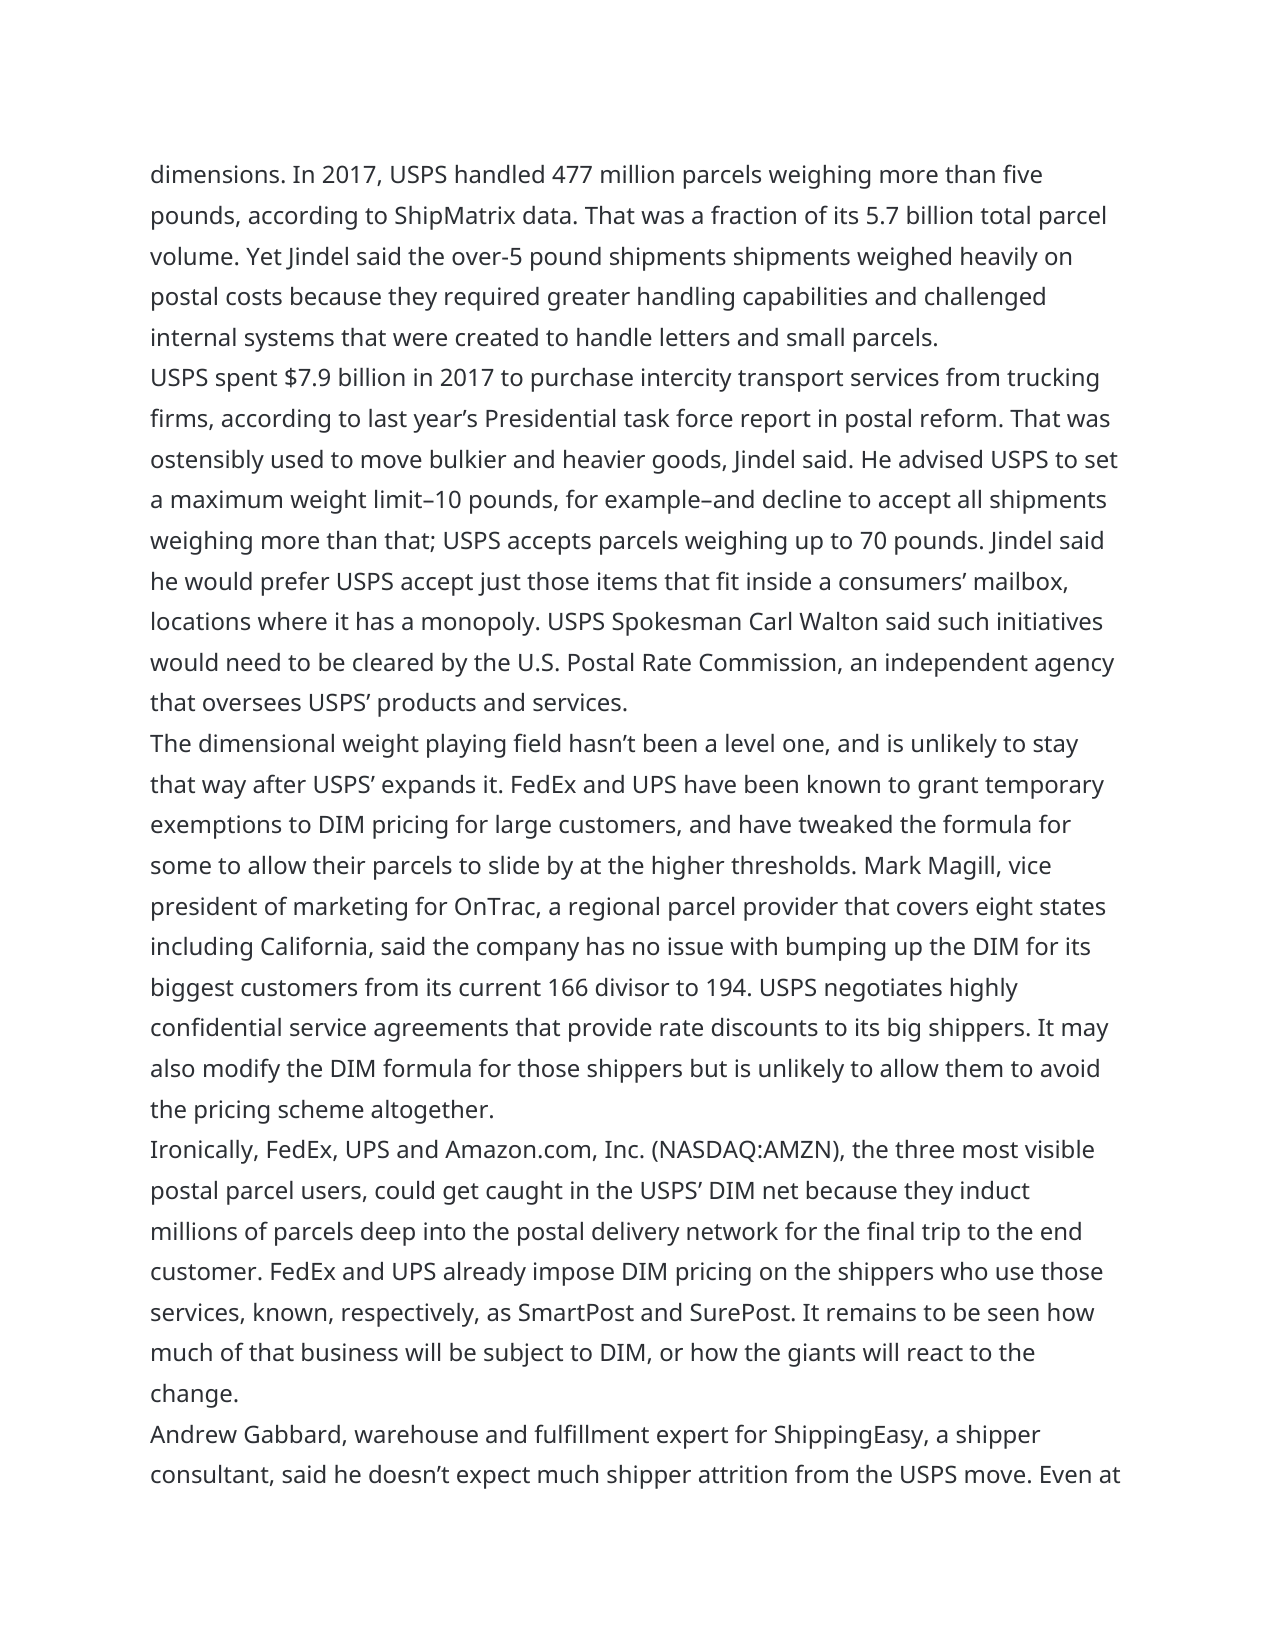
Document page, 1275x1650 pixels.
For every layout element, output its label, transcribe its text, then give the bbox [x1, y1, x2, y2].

text The dimensional weight playing field hasn’t been a level one, and is unlikely to stay that way after USPS’ expands it. FedEx and UPS have been known to grant temporary exemptions to DIM pricing for large customers, and have tweaked the formula for some to allow their parcels to slide by at the higher thresholds. Mark Magill, vice president of marketing for OnTrac, a regional parcel provider that covers eight states including California, said the company has no issue with bumping up the DIM for its biggest customers from its current 166 divisor to 194. USPS negotiates highly confidential service agreements that provide rate discounts to its big shippers. It may also modify the DIM formula for those shippers but is unlikely to allow them to avoid the pricing scheme altogether. [150, 719, 1125, 1125]
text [150, 1409, 1125, 1491]
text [150, 150, 1125, 353]
text Ironically, FedEx, UPS and Amazon.com, Inc. (NASDAQ:AMZN), the three most visible postal parcel users, could get caught in the USPS’ DIM net because they induct millions of parcels deep into the postal delivery network for the final trip to the end customer. FedEx and UPS already impose DIM pricing on the shippers who use those services, known, respectively, as SmartPost and SurePost. It remains to be seen how much of that business will be subject to DIM, or how the giants will react to the change. [150, 1125, 1125, 1409]
text USPS spent $7.9 billion in 2017 to purchase intercity transport services from trucking firms, according to last year’s Presidential task force report in postal reform. That was ostensibly used to move bulkier and heavier goods, Jindel said. He advised USPS to set a maximum weight limit–10 pounds, for example–and decline to accept all shipments weighing more than that; USPS accepts parcels weighing up to 70 pounds. Jindel said he would prefer USPS accept just those items that fit inside a consumers’ mailbox, locations where it has a monopoly. USPS Spokesman Carl Walton said such initiatives would need to be cleared by the U.S. Postal Rate Commission, an independent agency that oversees USPS’ products and services. [150, 353, 1125, 719]
